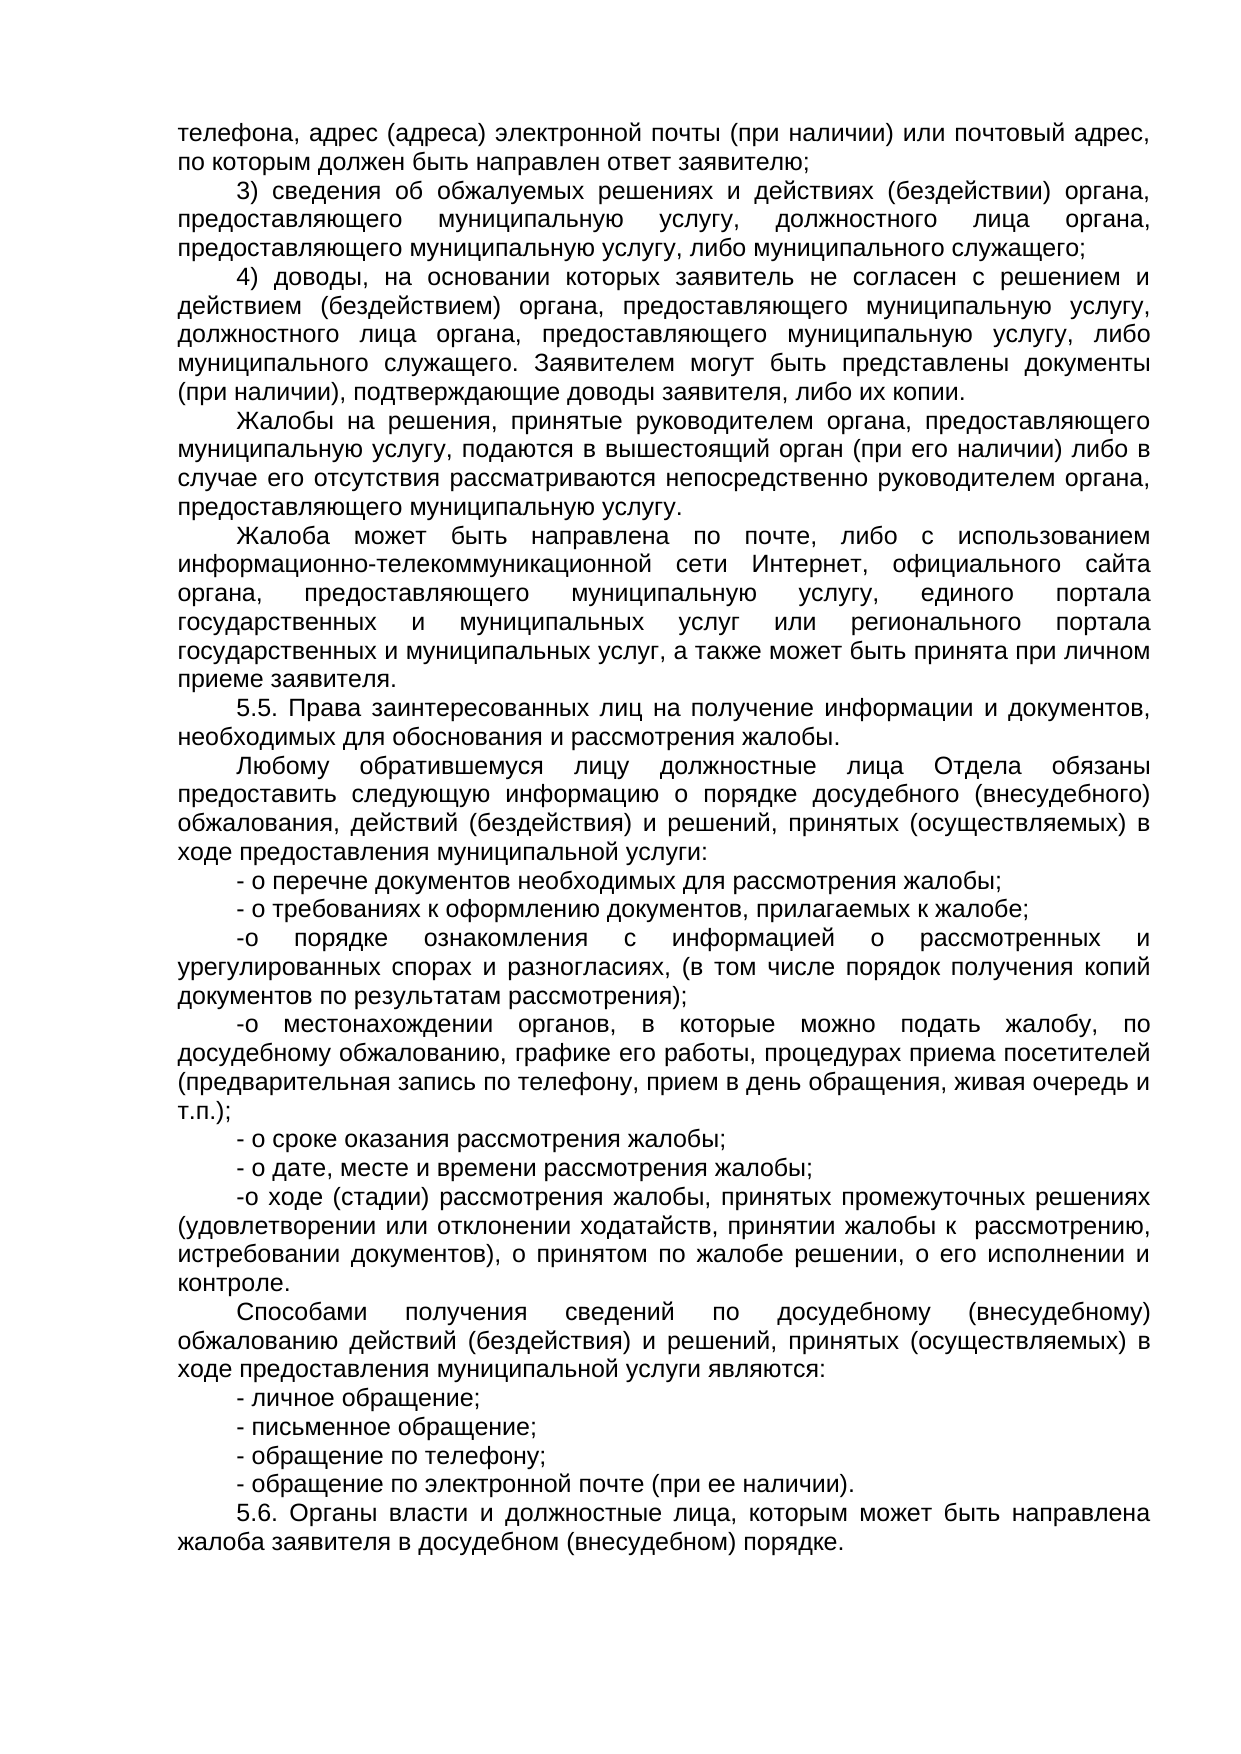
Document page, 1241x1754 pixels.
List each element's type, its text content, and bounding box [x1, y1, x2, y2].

text 4) доводы, на основании которых заявитель не согласен с решением и действием (бездействием) органа, предоставляющего муниципальную услугу, должностного лица органа, предоставляющего муниципальную услугу, либо муниципального служащего. Заявителем могут быть представлены документы (при наличии), подтверждающие доводы заявителя, либо их копии. [177, 262, 1152, 406]
text Жалоба может быть направлена по почте, либо с использованием информационно-телекоммуникационной сети Интернет, официального сайта органа, предоставляющего муниципальную услугу, единого портала государственных и муниципальных услуг или регионального портала государственных и муниципальных услуг, а также может быть принята при личном приеме заявителя. [177, 521, 1152, 693]
text 5.5. Права заинтересованных лиц на получение информации и документов, необходимых для обоснования и рассмотрения жалобы. [177, 693, 1152, 751]
text - обращение по телефону; [177, 1441, 1152, 1469]
text Способами получения сведений по досудебному (внесудебному) обжалованию действий (бездействия) и решений, принятых (осуществляемых) в ходе предоставления муниципальной услуги являются: [177, 1297, 1152, 1383]
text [177, 118, 1152, 176]
text - личное обращение; [177, 1383, 1152, 1412]
text Жалобы на решения, принятые руководителем органа, предоставляющего муниципальную услугу, подаются в вышестоящий орган (при его наличии) либо в случае его отсутствия рассматриваются непосредственно руководителем органа, предоставляющего муниципальную услугу. [177, 406, 1152, 521]
text - обращение по электронной почте (при ее наличии). [177, 1469, 1152, 1498]
text - о требованиях к оформлению документов, прилагаемых к жалобе; [177, 894, 1152, 923]
text - письменное обращение; [177, 1412, 1152, 1441]
text 3) сведения об обжалуемых решениях и действиях (бездействии) органа, предоставляющего муниципальную услугу, должностного лица органа, предоставляющего муниципальную услугу, либо муниципального служащего; [177, 176, 1152, 262]
text - о перечне документов необходимых для рассмотрения жалобы; [177, 866, 1152, 894]
text -о местонахождении органов, в которые можно подать жалобу, по досудебному обжалованию, графике его работы, процедурах приема посетителей (предварительная запись по телефону, прием в день обращения, живая очередь и т.п.); [177, 1009, 1152, 1124]
text - о дате, месте и времени рассмотрения жалобы; [177, 1153, 1152, 1182]
text - о сроке оказания рассмотрения жалобы; [177, 1124, 1152, 1153]
text -о ходе (стадии) рассмотрения жалобы, принятых промежуточных решениях (удовлетворении или отклонении ходатайств, принятии жалобы к рассмотрению, истребовании документов), о принятом по жалобе решении, о его исполнении и контроле. [177, 1182, 1152, 1297]
text Любому обратившемуся лицу должностные лица Отдела обязаны предоставить следующую информацию о порядке досудебного (внесудебного) обжалования, действий (бездействия) и решений, принятых (осуществляемых) в ходе предоставления муниципальной услуги: [177, 751, 1152, 866]
text -о порядке ознакомления с информацией о рассмотренных и урегулированных спорах и разногласиях, (в том числе порядок получения копий документов по результатам рассмотрения); [177, 923, 1152, 1009]
text 5.6. Органы власти и должностные лица, которым может быть направлена жалоба заявителя в досудебном (внесудебном) порядке. [177, 1498, 1152, 1556]
